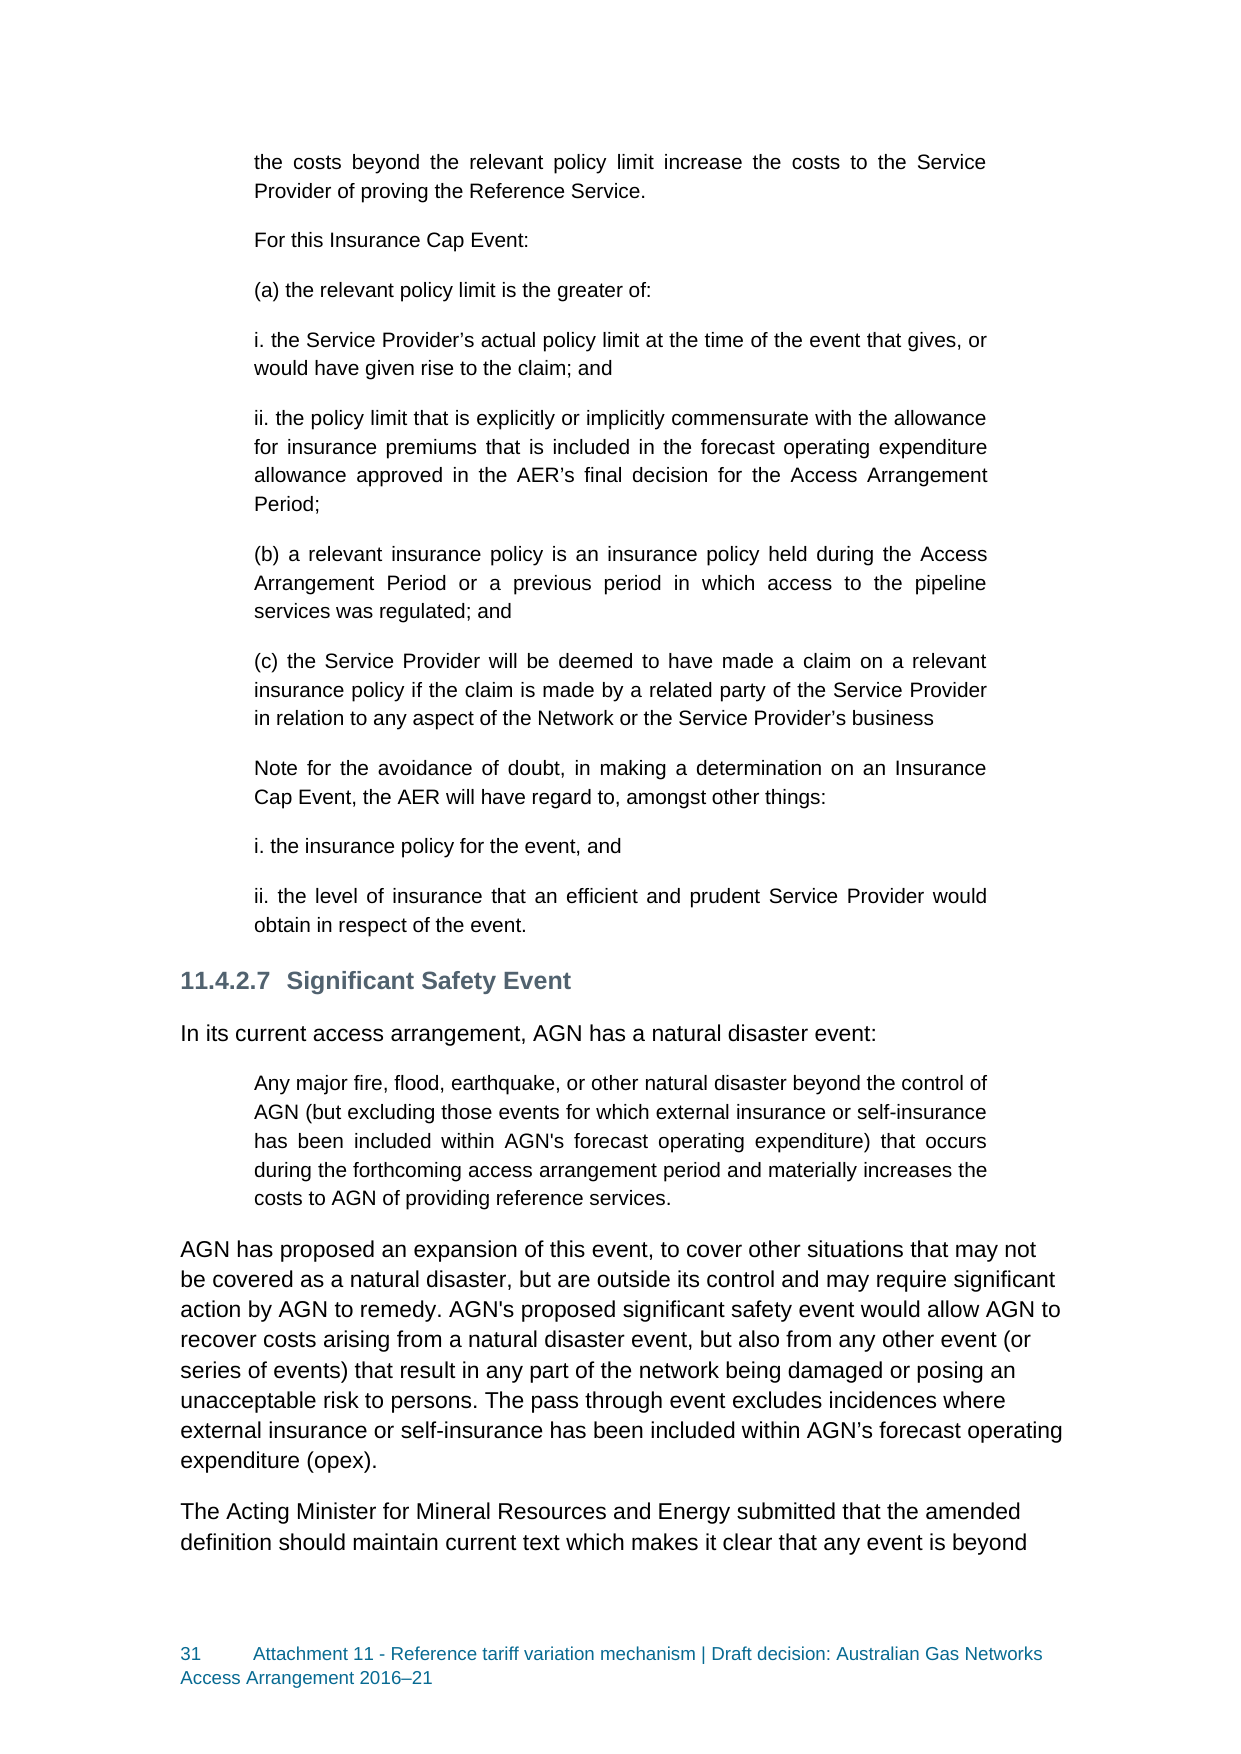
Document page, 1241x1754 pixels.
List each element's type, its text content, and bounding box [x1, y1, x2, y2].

subtitle Significant Safety Event [180, 966, 1063, 995]
text (b) a relevant insurance policy is an insurance policy held during the Access Arrangement Period or a previous period in which access to the pipeline services was regulated; and [254, 542, 988, 623]
text In its current access arrangement, AGN has a natural disaster event: [180, 1020, 1063, 1046]
picture [392, 1647, 399, 1660]
text Note for the avoidance of doubt, in making a determination on an Insurance Cap Event, the AER will have regard to, amongst other things: [254, 756, 988, 808]
picture [296, 1646, 300, 1660]
text (c) the Service Provider will be deemed to have made a claim on a relevant insurance policy if the claim is made by a related party of the Service Provider in relation to any aspect of the Network or the Service Provider’s business [254, 649, 988, 730]
text ii. the policy limit that is explicitly or implicitly commensurate with the allowance for insurance premiums that is included in the forecast operating expenditure allowance approved in the AER’s final decision for the Access Arrangement Period; [254, 406, 988, 516]
text i. the Service Provider’s actual policy limit at the time of the event that gives, or would have given rise to the claim; and [254, 327, 988, 380]
text For this Insurance Cap Event: [254, 228, 988, 252]
text Any major fire, flood, earthquake, or other natural disaster beyond the control of AGN (but excluding those events for which external insurance or self-insurance has been included within AGN's forecast operating expenditure) that occurs during the forthcoming access arrangement period and materially increases the costs to AGN of providing reference services. [254, 1071, 988, 1210]
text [180, 1498, 1063, 1555]
text i. the insurance policy for the event, and [254, 834, 988, 858]
text (a) the relevant policy limit is the greater of: [254, 278, 988, 302]
picture [269, 1650, 273, 1660]
text ii. the level of insurance that an efficient and prudent Service Provider would obtain in respect of the event. [254, 884, 988, 936]
text AGN has proposed an expansion of this event, to cover other situations that may not be covered as a natural disaster, but are outside its control and may require significant action by AGN to remedy. AGN's proposed significant safety event would allow AGN to recover costs arising from a natural disaster event, but also from any other event (or series of events) that result in any part of the network being damaged or posing an unacceptable risk to persons. The pass through event excludes incidences where external insurance or self-insurance has been included within AGN’s forecast operating expenditure (opex). [180, 1236, 1063, 1473]
text the costs beyond the relevant policy limit increase the costs to the Service Provider of proving the Reference Service. [254, 150, 988, 203]
